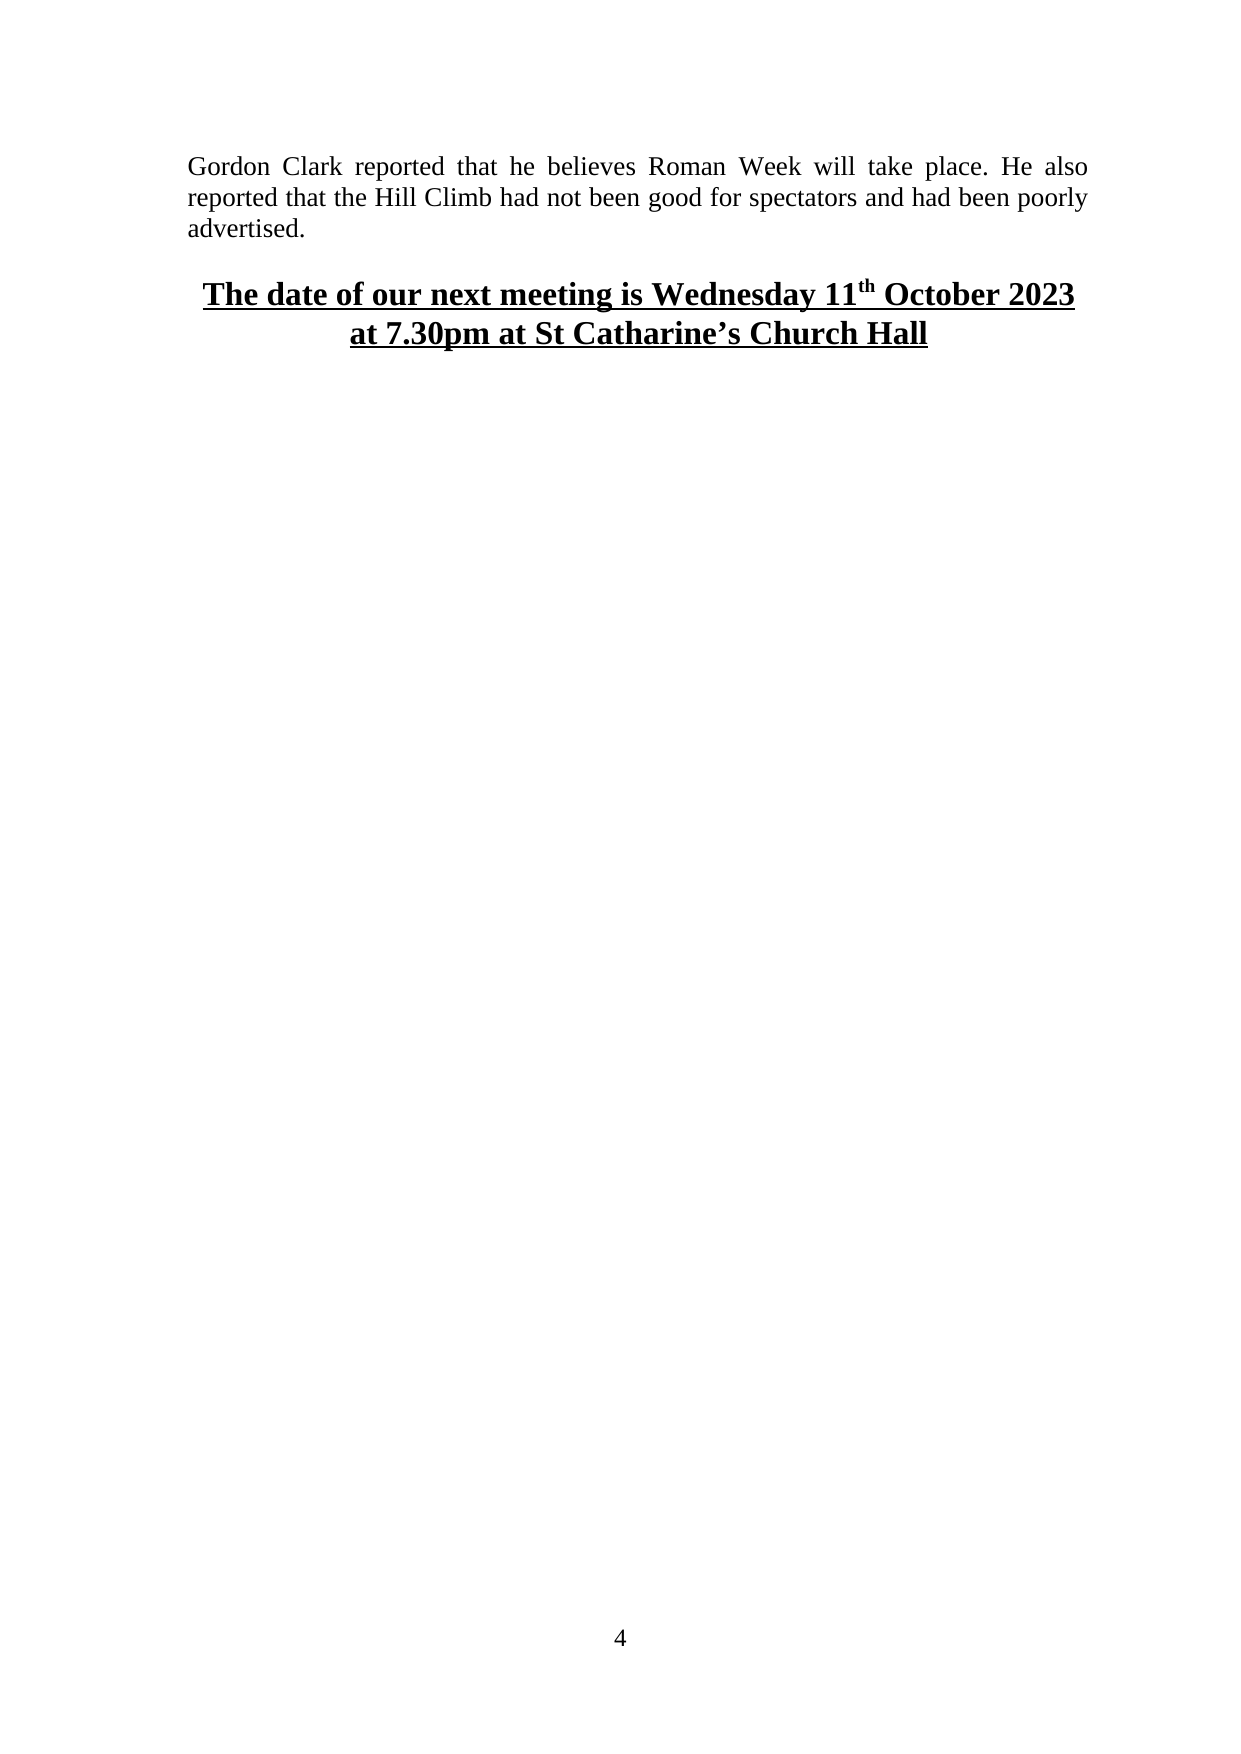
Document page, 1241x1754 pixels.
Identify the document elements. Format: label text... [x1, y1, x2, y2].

text The date of our next meeting is Wednesday 11th October 2023 at 7.30pm at St Catharine’s Church Hall [187, 274, 1090, 351]
list Gordon Clark reported that he believes Roman Week will take place. He also reported that the Hill Climb had not been good for spectators and had been poorly advertised. [187, 150, 1090, 243]
